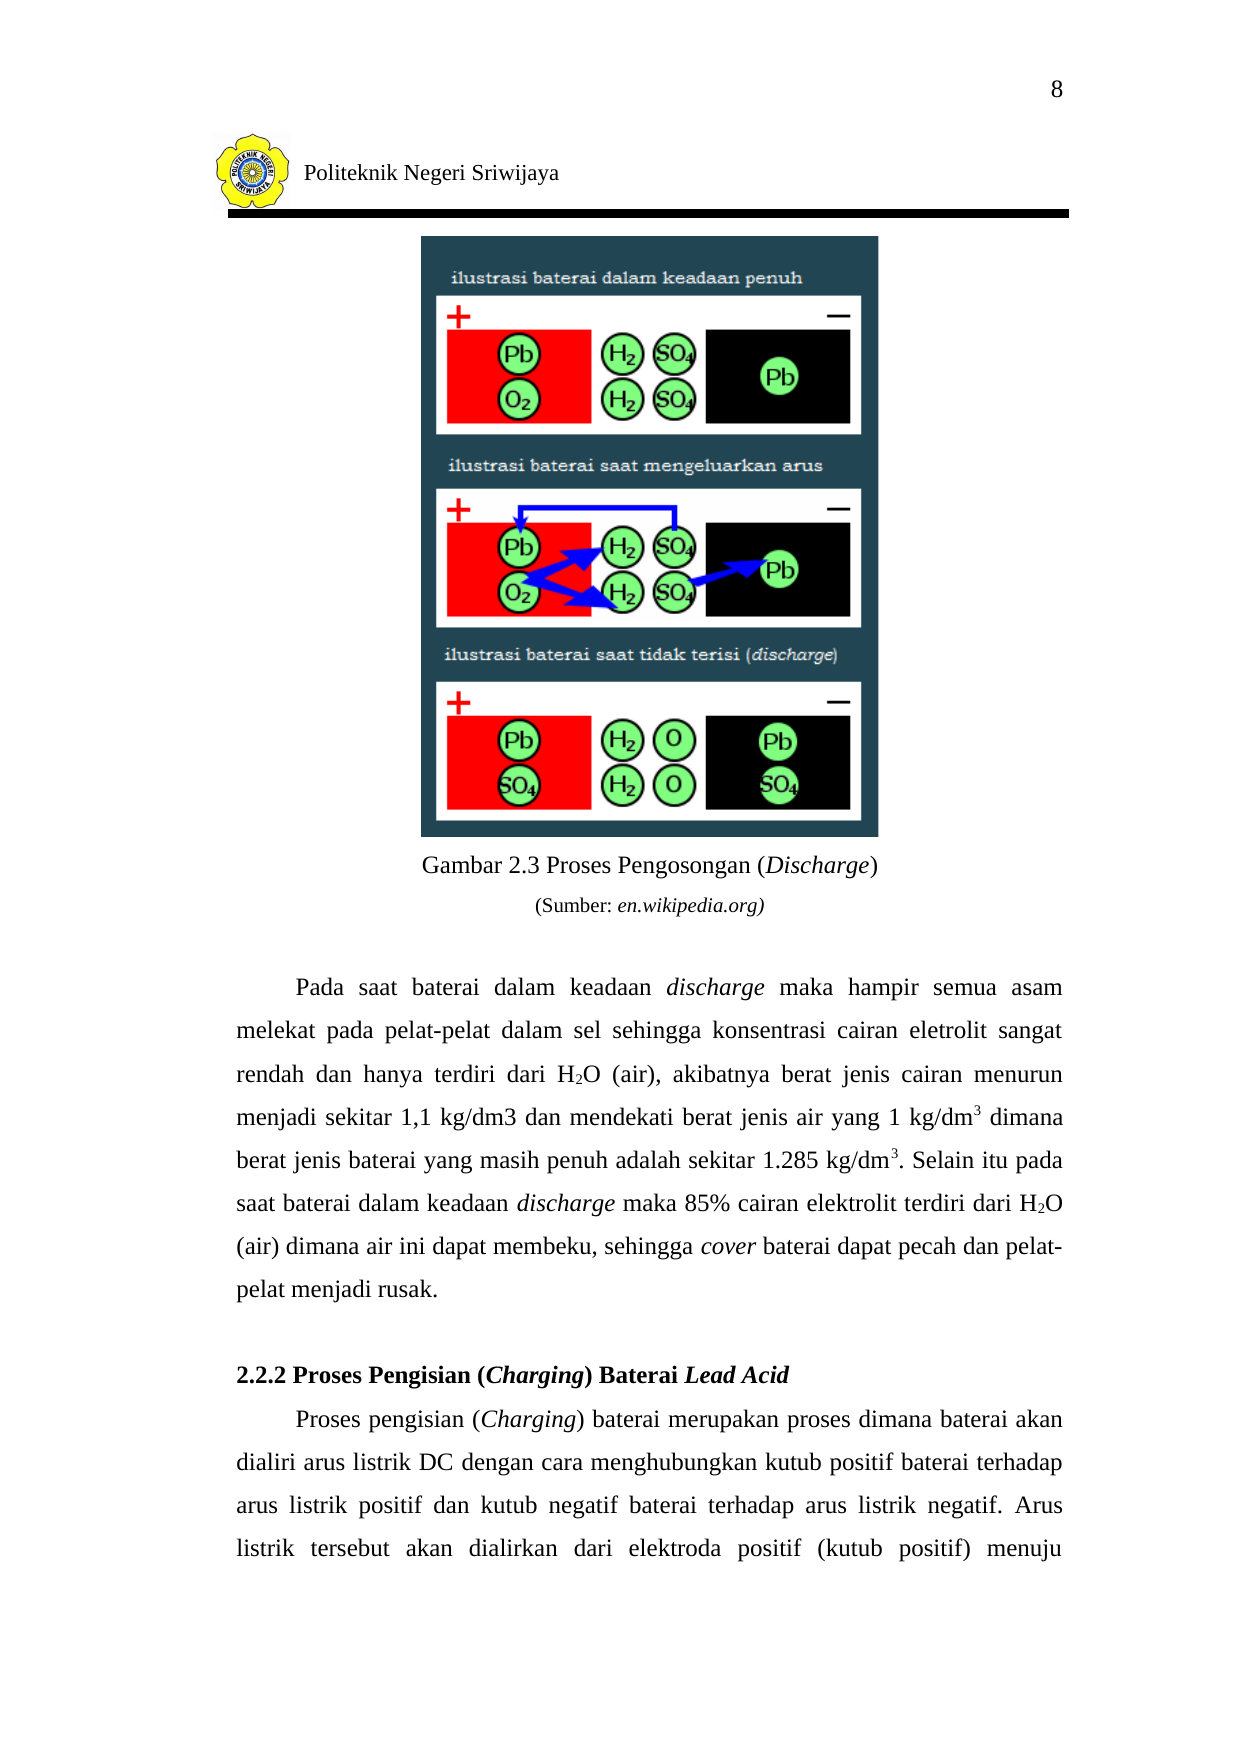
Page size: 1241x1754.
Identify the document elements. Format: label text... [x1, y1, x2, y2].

text Gambar 2.3 Proses Pengosongan (Discharge) [236, 850, 1063, 879]
text Pada saat baterai dalam keadaan discharge maka hampir semua asam melekat pada pelat-pelat dalam sel sehingga konsentrasi cairan eletrolit sangat rendah dan hanya terdiri dari H2O (air), akibatnya berat jenis cairan menurun menjadi sekitar 1,1 kg/dm3 dan mendekati berat jenis air yang 1 kg/dm3 dimana berat jenis baterai yang masih penuh adalah sekitar 1.285 kg/dm3. Selain itu pada saat baterai dalam keadaan discharge maka 85% cairan elektrolit terdiri dari H2O (air) dimana air ini dapat membeku, sehingga cover baterai dapat pecah dan pelat-pelat menjadi rusak. [236, 972, 1063, 1303]
text (Sumber: en.wikipedia.org) [236, 893, 1063, 917]
text 2.2.2 Proses Pengisian (Charging) Baterai Lead Acid [236, 1361, 1063, 1389]
picture [421, 236, 879, 837]
picture [212, 132, 291, 211]
